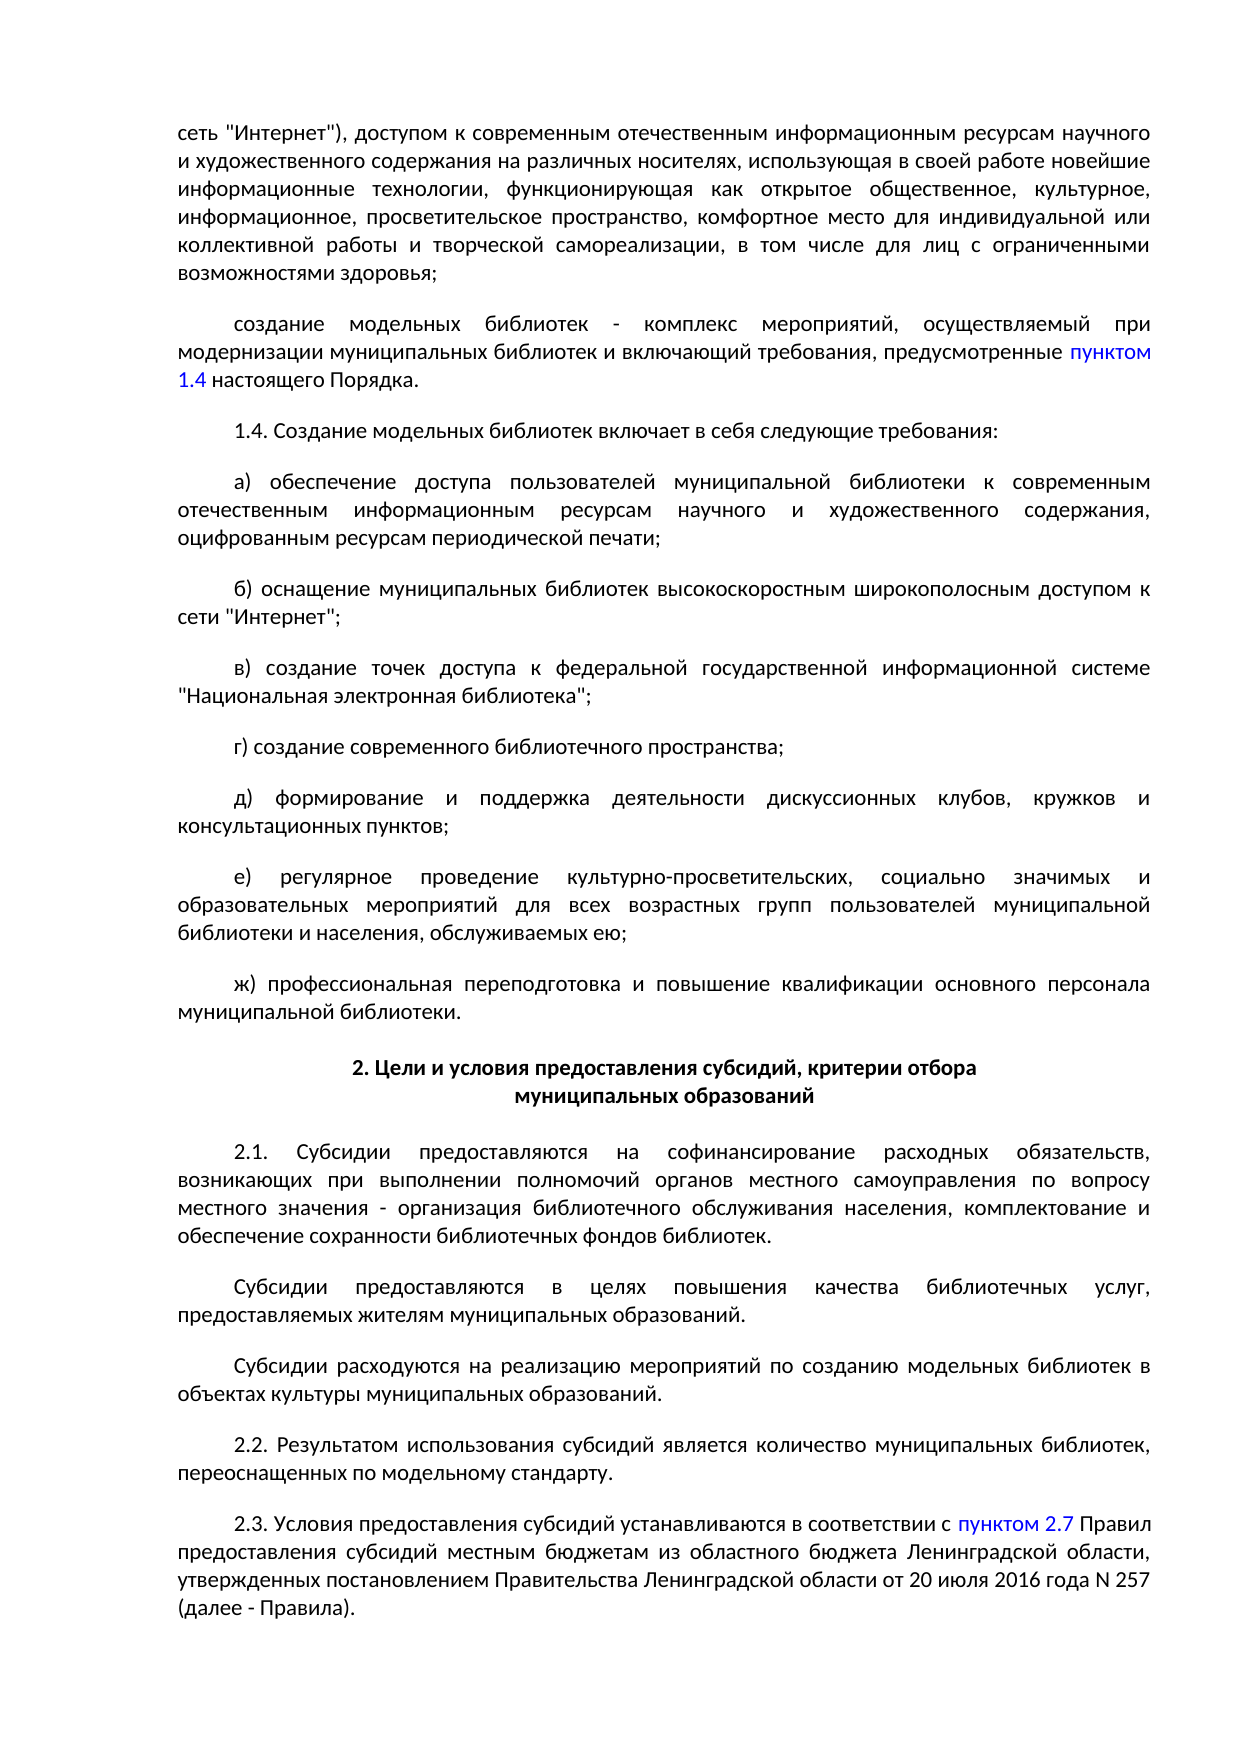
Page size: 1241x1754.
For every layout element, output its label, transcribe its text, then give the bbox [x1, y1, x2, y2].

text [177, 118, 1152, 286]
text 1.4. Создание модельных библиотек включает в себя следующие требования: [177, 416, 1152, 444]
text 2.3. Условия предоставления субсидий устанавливаются в соответствии с пунктом 2.7 Правил предоставления субсидий местным бюджетам из областного бюджета Ленинградской области, утвержденных постановлением Правительства Ленинградской области от 20 июля 2016 года N 257 (далее - Правила). [177, 1509, 1152, 1621]
text ж) профессиональная переподготовка и повышение квалификации основного персонала муниципальной библиотеки. [177, 969, 1152, 1025]
text б) оснащение муниципальных библиотек высокоскоростным широкополосным доступом к сети "Интернет"; [177, 574, 1152, 630]
text в) создание точек доступа к федеральной государственной информационной системе "Национальная электронная библиотека"; [177, 653, 1152, 709]
text д) формирование и поддержка деятельности дискуссионных клубов, кружков и консультационных пунктов; [177, 783, 1152, 839]
text г) создание современного библиотечного пространства; [177, 732, 1152, 760]
text а) обеспечение доступа пользователей муниципальной библиотеки к современным отечественным информационным ресурсам научного и художественного содержания, оцифрованным ресурсам периодической печати; [177, 467, 1152, 551]
text е) регулярное проведение культурно-просветительских, социально значимых и образовательных мероприятий для всех возрастных групп пользователей муниципальной библиотеки и населения, обслуживаемых ею; [177, 862, 1152, 946]
text создание модельных библиотек - комплекс мероприятий, осуществляемый при модернизации муниципальных библиотек и включающий требования, предусмотренные пунктом 1.4 настоящего Порядка. [177, 309, 1152, 393]
text 2.1. Субсидии предоставляются на софинансирование расходных обязательств, возникающих при выполнении полномочий органов местного самоуправления по вопросу местного значения - организация библиотечного обслуживания населения, комплектование и обеспечение сохранности библиотечных фондов библиотек. [177, 1137, 1152, 1249]
text 2.2. Результатом использования субсидий является количество муниципальных библиотек, переоснащенных по модельному стандарту. [177, 1430, 1152, 1486]
title 2. Цели и условия предоставления субсидий, критерии отбора [177, 1053, 1152, 1081]
text Субсидии предоставляются в целях повышения качества библиотечных услуг, предоставляемых жителям муниципальных образований. [177, 1272, 1152, 1328]
title муниципальных образований [177, 1081, 1152, 1109]
text Субсидии расходуются на реализацию мероприятий по созданию модельных библиотек в объектах культуры муниципальных образований. [177, 1351, 1152, 1407]
